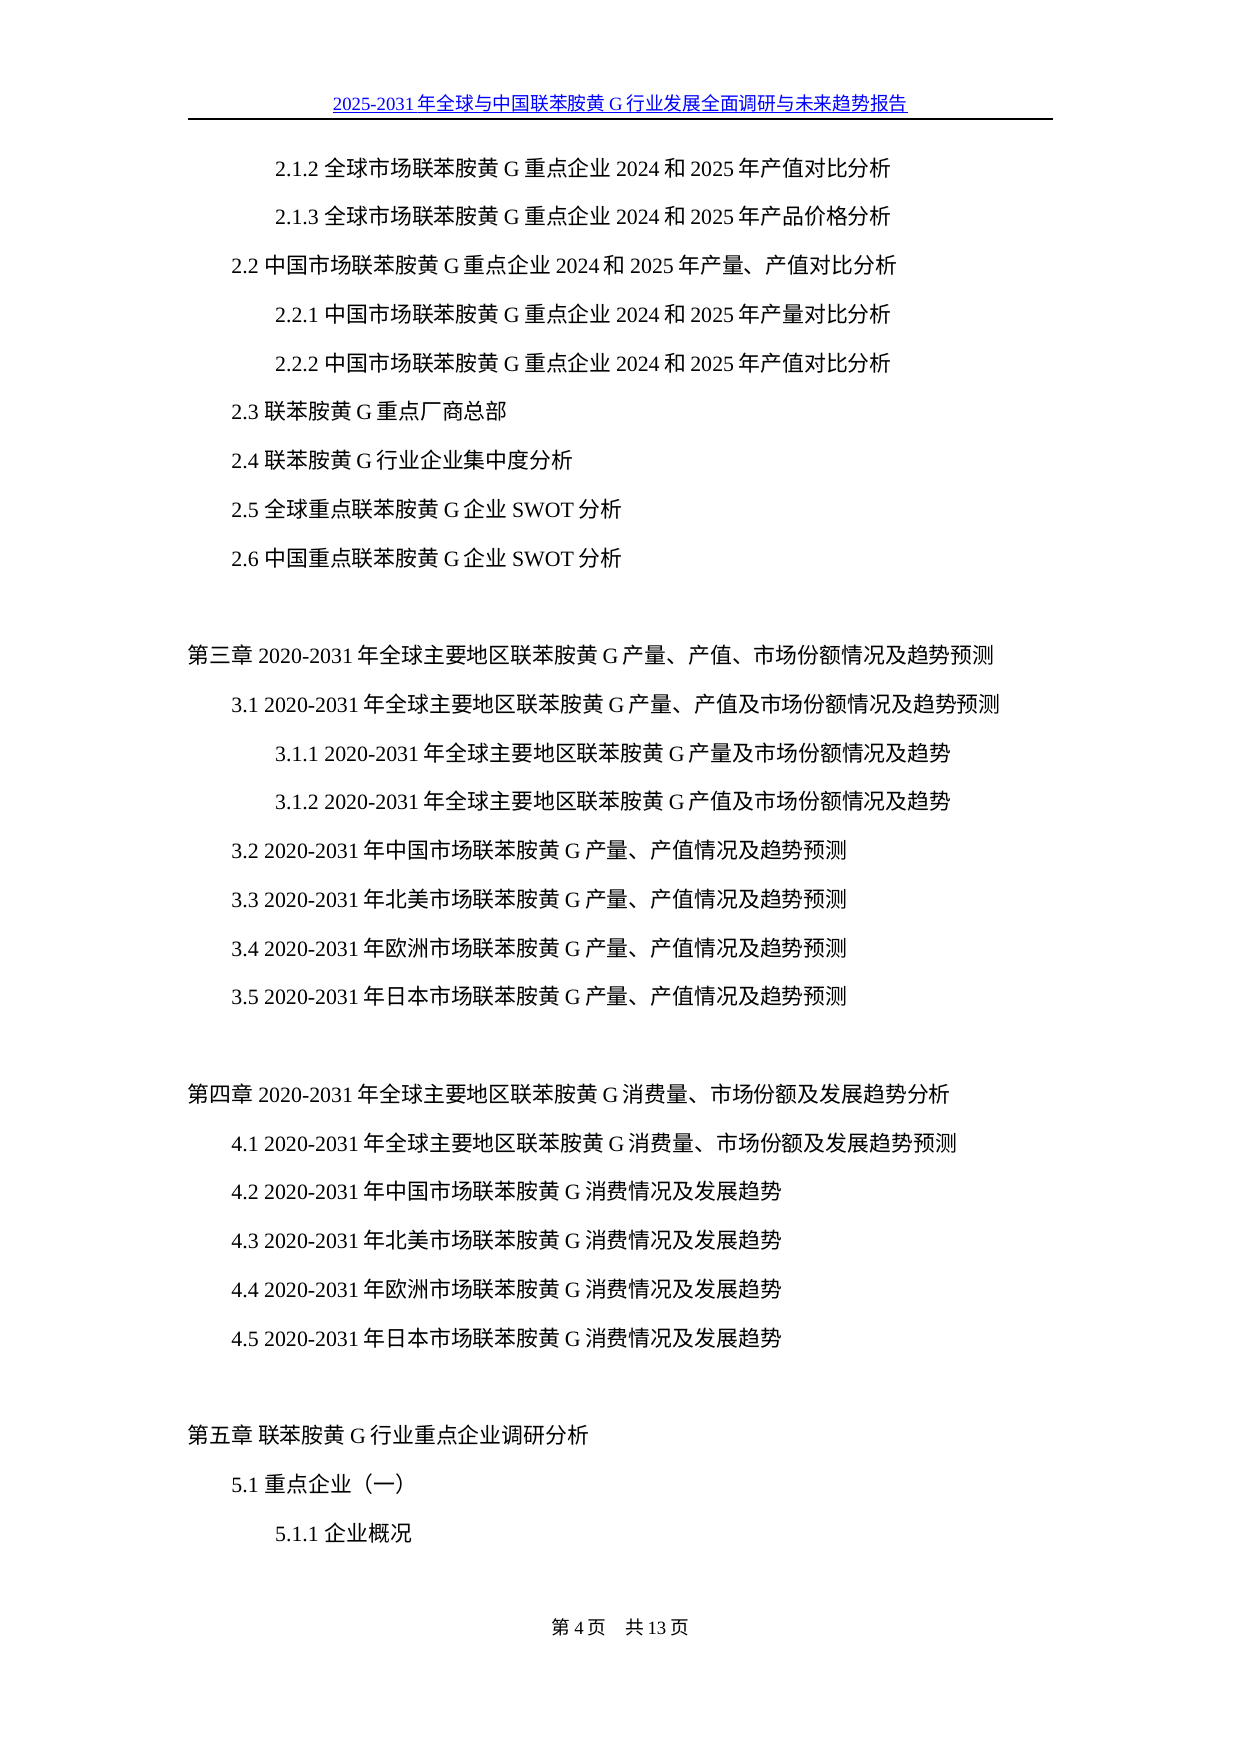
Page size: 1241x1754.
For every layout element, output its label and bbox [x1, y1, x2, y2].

text [187, 150, 1053, 1548]
